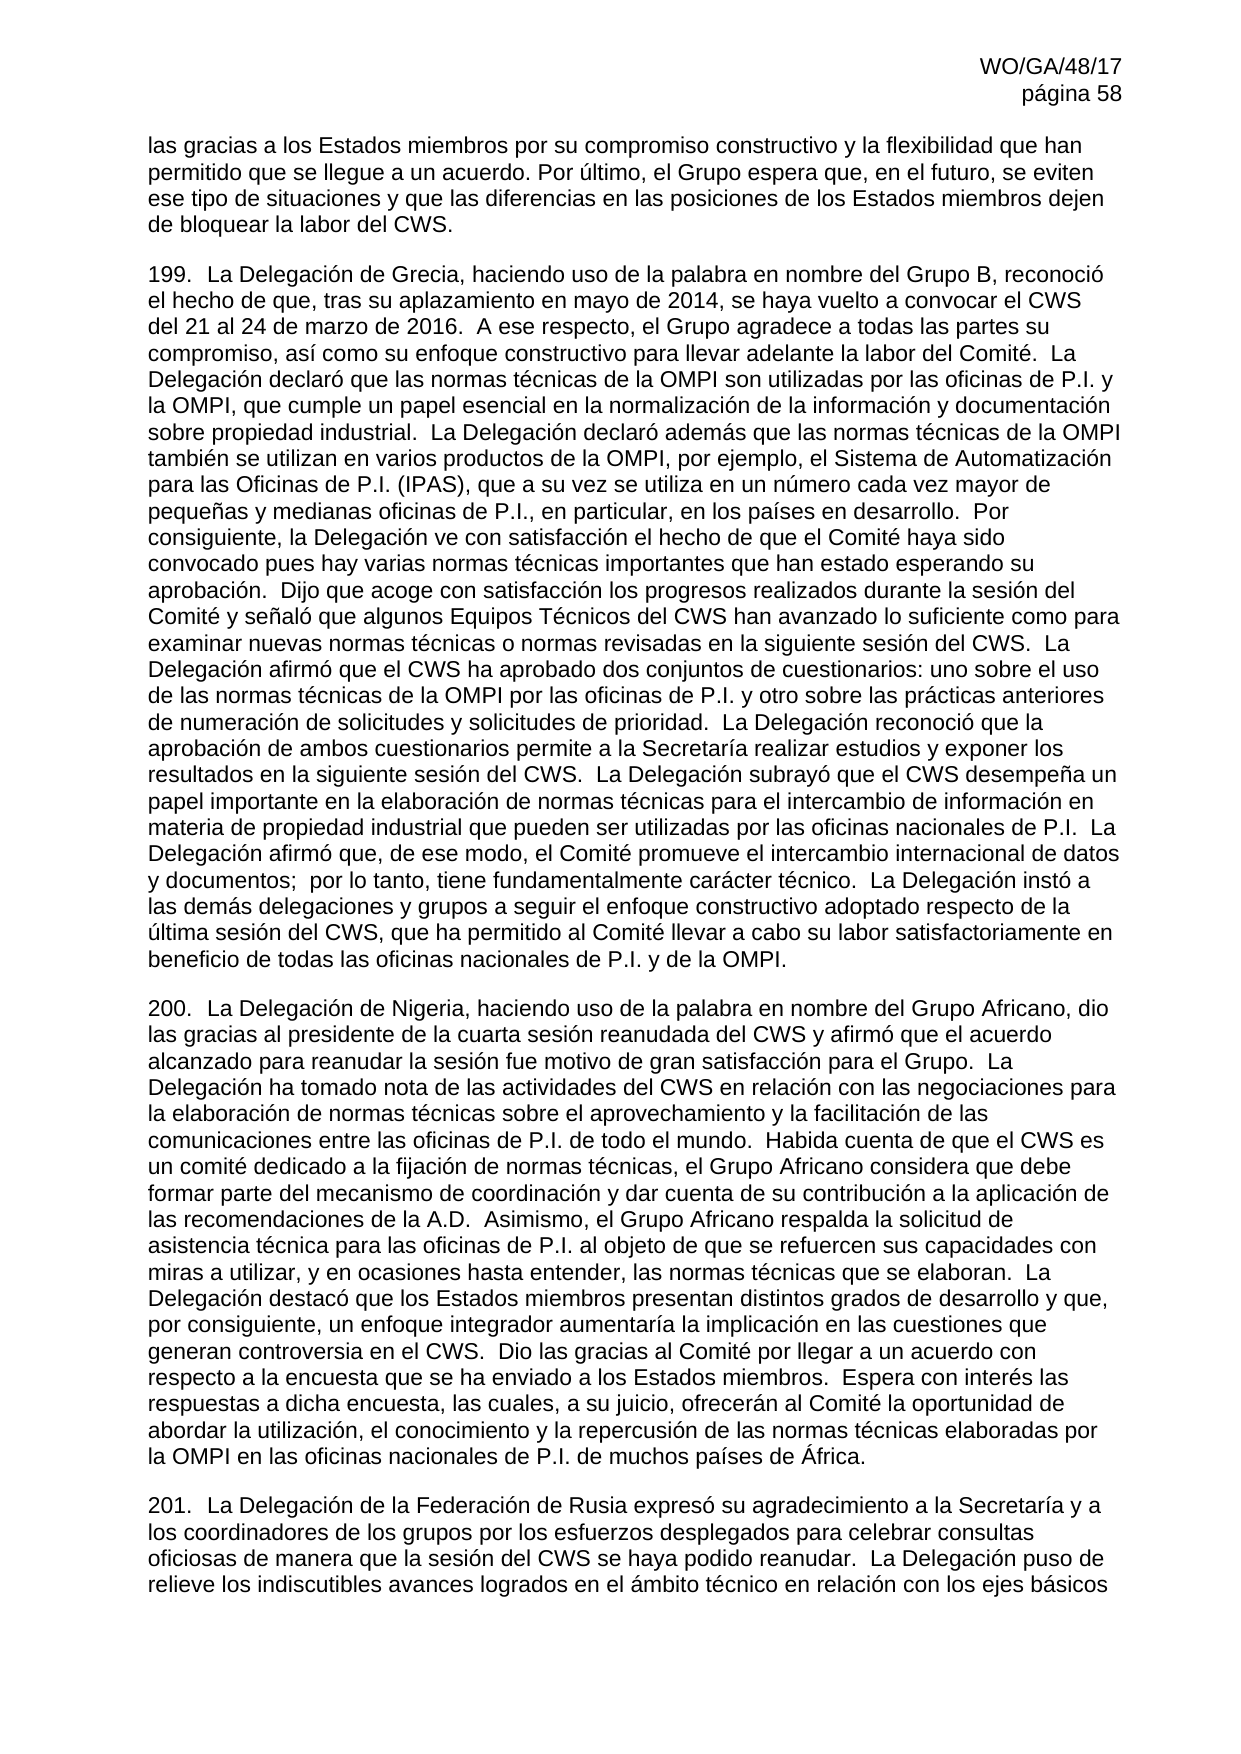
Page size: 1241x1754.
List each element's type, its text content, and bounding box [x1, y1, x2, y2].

text La Delegación de Nigeria, haciendo uso de la palabra en nombre del Grupo Africano, dio las gracias al presidente de la cuarta sesión reanudada del CWS y afirmó que el acuerdo alcanzado para reanudar la sesión fue motivo de gran satisfacción para el Grupo. La Delegación ha tomado nota de las actividades del CWS en relación con las negociaciones para la elaboración de normas técnicas sobre el aprovechamiento y la facilitación de las comunicaciones entre las oficinas de P.I. de todo el mundo. Habida cuenta de que el CWS es un comité dedicado a la fijación de normas técnicas, el Grupo Africano considera que debe formar parte del mecanismo de coordinación y dar cuenta de su contribución a la aplicación de las recomendaciones de la A.D. Asimismo, el Grupo Africano respalda la solicitud de asistencia técnica para las oficinas de P.I. al objeto de que se refuercen sus capacidades con miras a utilizar, y en ocasiones hasta entender, las normas técnicas que se elaboran. La Delegación destacó que los Estados miembros presentan distintos grados de desarrollo y que, por consiguiente, un enfoque integrador aumentaría la implicación en las cuestiones que generan controversia en el CWS. Dio las gracias al Comité por llegar a un acuerdo con respecto a la encuesta que se ha enviado a los Estados miembros. Espera con interés las respuestas a dicha encuesta, las cuales, a su juicio, ofrecerán al Comité la oportunidad de abordar la utilización, el conocimiento y la repercusión de las normas técnicas elaboradas por la OMPI en las oficinas nacionales de P.I. de muchos países de África. [148, 995, 1122, 1469]
text La Delegación de Grecia, haciendo uso de la palabra en nombre del Grupo B, reconoció el hecho de que, tras su aplazamiento en mayo de 2014, se haya vuelto a convocar el CWS del 21 al 24 de marzo de 2016. A ese respecto, el Grupo agradece a todas las partes su compromiso, así como su enfoque constructivo para llevar adelante la labor del Comité. La Delegación declaró que las normas técnicas de la OMPI son utilizadas por las oficinas de P.I. y la OMPI, que cumple un papel esencial en la normalización de la información y documentación sobre propiedad industrial. La Delegación declaró además que las normas técnicas de la OMPI también se utilizan en varios productos de la OMPI, por ejemplo, el Sistema de Automatización para las Oficinas de P.I. (IPAS), que a su vez se utiliza en un número cada vez mayor de pequeñas y medianas oficinas de P.I., en particular, en los países en desarrollo. Por consiguiente, la Delegación ve con satisfacción el hecho de que el Comité haya sido convocado pues hay varias normas técnicas importantes que han estado esperando su aprobación. Dijo que acoge con satisfacción los progresos realizados durante la sesión del Comité y señaló que algunos Equipos Técnicos del CWS han avanzado lo suficiente como para examinar nuevas normas técnicas o normas revisadas en la siguiente sesión del CWS. La Delegación afirmó que el CWS ha aprobado dos conjuntos de cuestionarios: uno sobre el uso de las normas técnicas de la OMPI por las oficinas de P.I. y otro sobre las prácticas anteriores de numeración de solicitudes y solicitudes de prioridad. La Delegación reconoció que la aprobación de ambos cuestionarios permite a la Secretaría realizar estudios y exponer los resultados en la siguiente sesión del CWS. La Delegación subrayó que el CWS desempeña un papel importante en la elaboración de normas técnicas para el intercambio de información en materia de propiedad industrial que pueden ser utilizadas por las oficinas nacionales de P.I. La Delegación afirmó que, de ese modo, el Comité promueve el intercambio internacional de datos y documentos; por lo tanto, tiene fundamentalmente carácter técnico. La Delegación instó a las demás delegaciones y grupos a seguir el enfoque constructivo adoptado respecto de la última sesión del CWS, que ha permitido al Comité llevar a cabo su labor satisfactoriamente en beneficio de todas las oficinas nacionales de P.I. y de la OMPI. [148, 261, 1122, 972]
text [148, 1492, 1122, 1598]
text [148, 132, 1122, 238]
